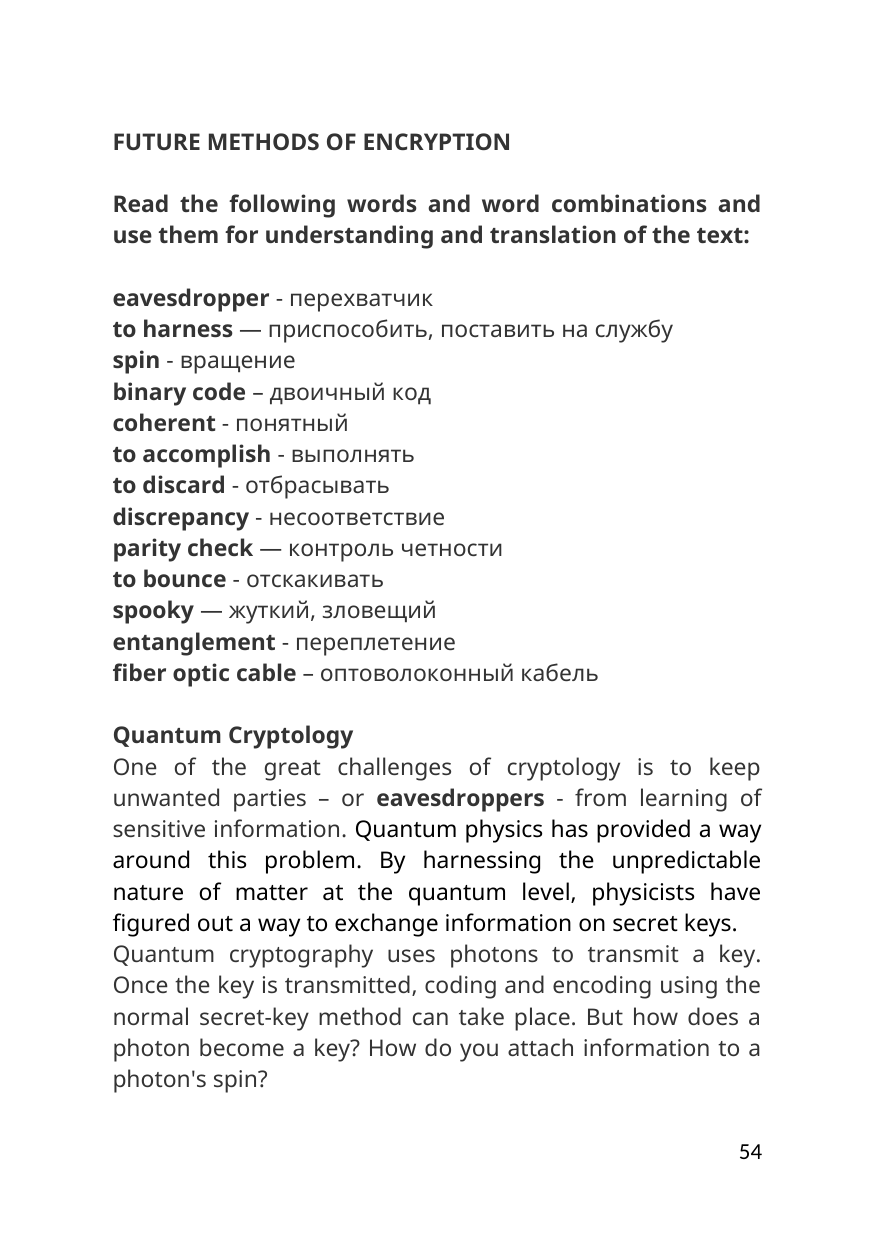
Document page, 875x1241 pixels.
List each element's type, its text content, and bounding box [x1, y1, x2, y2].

text to discard - отбрасывать [112, 469, 762, 501]
text to harness — приспособить, поставить на службу [112, 313, 762, 344]
text coherent - понятный [112, 407, 762, 438]
text to accomplish - выполнять [112, 438, 762, 469]
text FUTURE METHODS OF ENCRYPTION [112, 126, 762, 157]
text parity check — контроль четности [112, 532, 762, 563]
text entanglement - переплетение [112, 626, 762, 657]
text spooky — жуткий, зловещий [112, 594, 762, 626]
text to bounce - отскакивать [112, 563, 762, 594]
text spin - вращение [112, 344, 762, 376]
text binary code – двоичный код [112, 376, 762, 407]
text eavesdropper - перехватчик [112, 282, 762, 313]
text fiber optic cable – оптоволоконный кабель [112, 657, 762, 688]
text Quantum cryptography uses photons to transmit a key. Once the key is transmitted, coding and encoding using the normal secret-key method can take place. But how does a photon become a key? How do you attach information to a photon's spin? [112, 938, 762, 1094]
text discrepancy - несоответствие [112, 501, 762, 532]
text Quantum Cryptology [112, 719, 762, 751]
text One of the great challenges of cryptology is to keep unwanted parties – or eavesdroppers - from learning of sensitive information. Quantum physics has provided a way around this problem. By harnessing the unpredictable nature of matter at the quantum level, physicists have figured out a way to exchange information on secret keys. [112, 751, 762, 938]
text Read the following words and word combinations and use them for understanding and translation of the text: [112, 188, 762, 251]
